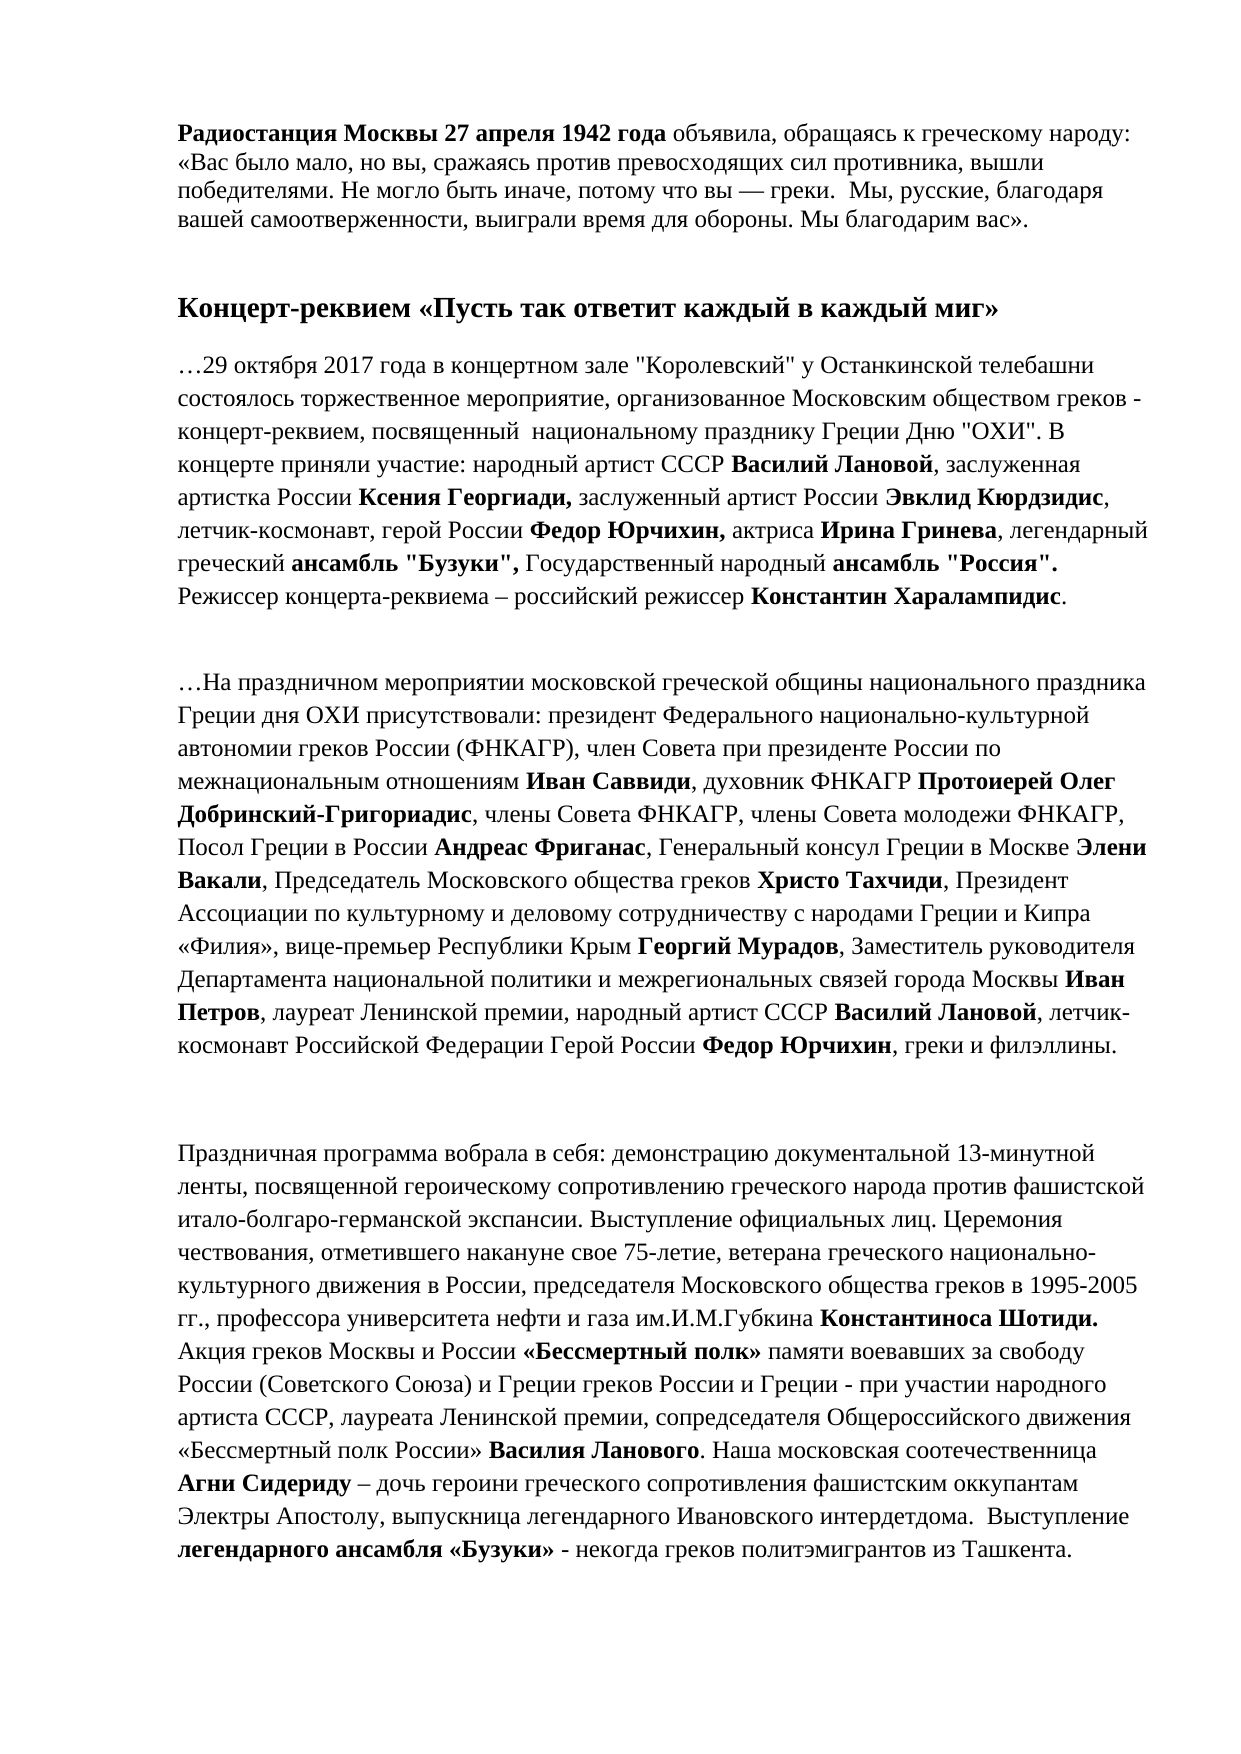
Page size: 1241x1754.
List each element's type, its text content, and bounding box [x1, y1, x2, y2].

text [177, 118, 1171, 233]
text …На праздничном мероприятии московской греческой общины национального праздника Греции дня ОХИ присутствовали: президент Федерального национально-культурной автономии греков России (ФНКАГР), член Совета при президенте России по межнациональным отношениям Иван Саввиди, духовник ФНКАГР Протоиерей Олег Добринский-Григориадис, члены Совета ФНКАГР, члены Совета молодежи ФНКАГР, Посол Греции в России Андреас Фриганас, Генеральный консул Греции в Москве Элени Вакали, Председатель Московского общества греков Христо Тахчиди, Президент Ассоциации по культурному и деловому сотрудничеству с народами Греции и Кипра «Филия», вице-премьер Республики Крым Георгий Мурадов, Заместитель руководителя Департамента национальной политики и межрегиональных связей города Москвы Иван Петров, лауреат Ленинской премии, народный артист СССР Василий Лановой, летчик-космонавт Российской Федерации Герой России Федор Юрчихин, греки и филэллины. [177, 667, 1152, 1059]
text Концерт-реквием «Пусть так ответит каждый в каждый миг» [177, 291, 1152, 324]
text …29 октября 2017 года в концертном зале "Королевский" у Останкинской телебашни состоялось торжественное мероприятие, организованное Московским обществом греков - концерт-реквием, посвященный национальному празднику Греции Дню "ОХИ". В концерте приняли участие: народный артист СССР Василий Лановой, заслуженная артистка России Ксения Георгиади, заслуженный артист России Эвклид Кюрдзидис, летчик-космонавт, герой России Федор Юрчихин, актриса Ирина Гринева, легендарный греческий ансамбль "Бузуки", Государственный народный ансамбль "Россия". Режиссер концерта-реквиема – российский режиссер Константин Харалампидис. [177, 350, 1152, 642]
text Праздничная программа вобрала в себя: демонстрацию документальной 13-минутной ленты, посвященной героическому сопротивлению греческого народа против фашистской итало-болгаро-германской экспансии. Выступление официальных лиц. Церемония чествования, отметившего накануне свое 75-летие, ветерана греческого национально-культурного движения в России, председателя Московского общества греков в 1995-2005 гг., профессора университета нефти и газа им.И.М.Губкина Константиноса Шотиди. Акция греков Москвы и России «Бессмертный полк» памяти воевавших за свободу России (Советского Союза) и Греции греков России и Греции - при участии народного артиста СССР, лауреата Ленинской премии, сопредседателя Общероссийского движения «Бессмертный полк России» Василия Ланового. Наша московская соотечественница Агни Сидериду – дочь героини греческого сопротивления фашистским оккупантам Электры Апостолу, выпускница легендарного Ивановского интердетдома. Выступление легендарного ансамбля «Бузуки» - некогда греков политэмигрантов из Ташкента. [177, 1138, 1152, 1563]
